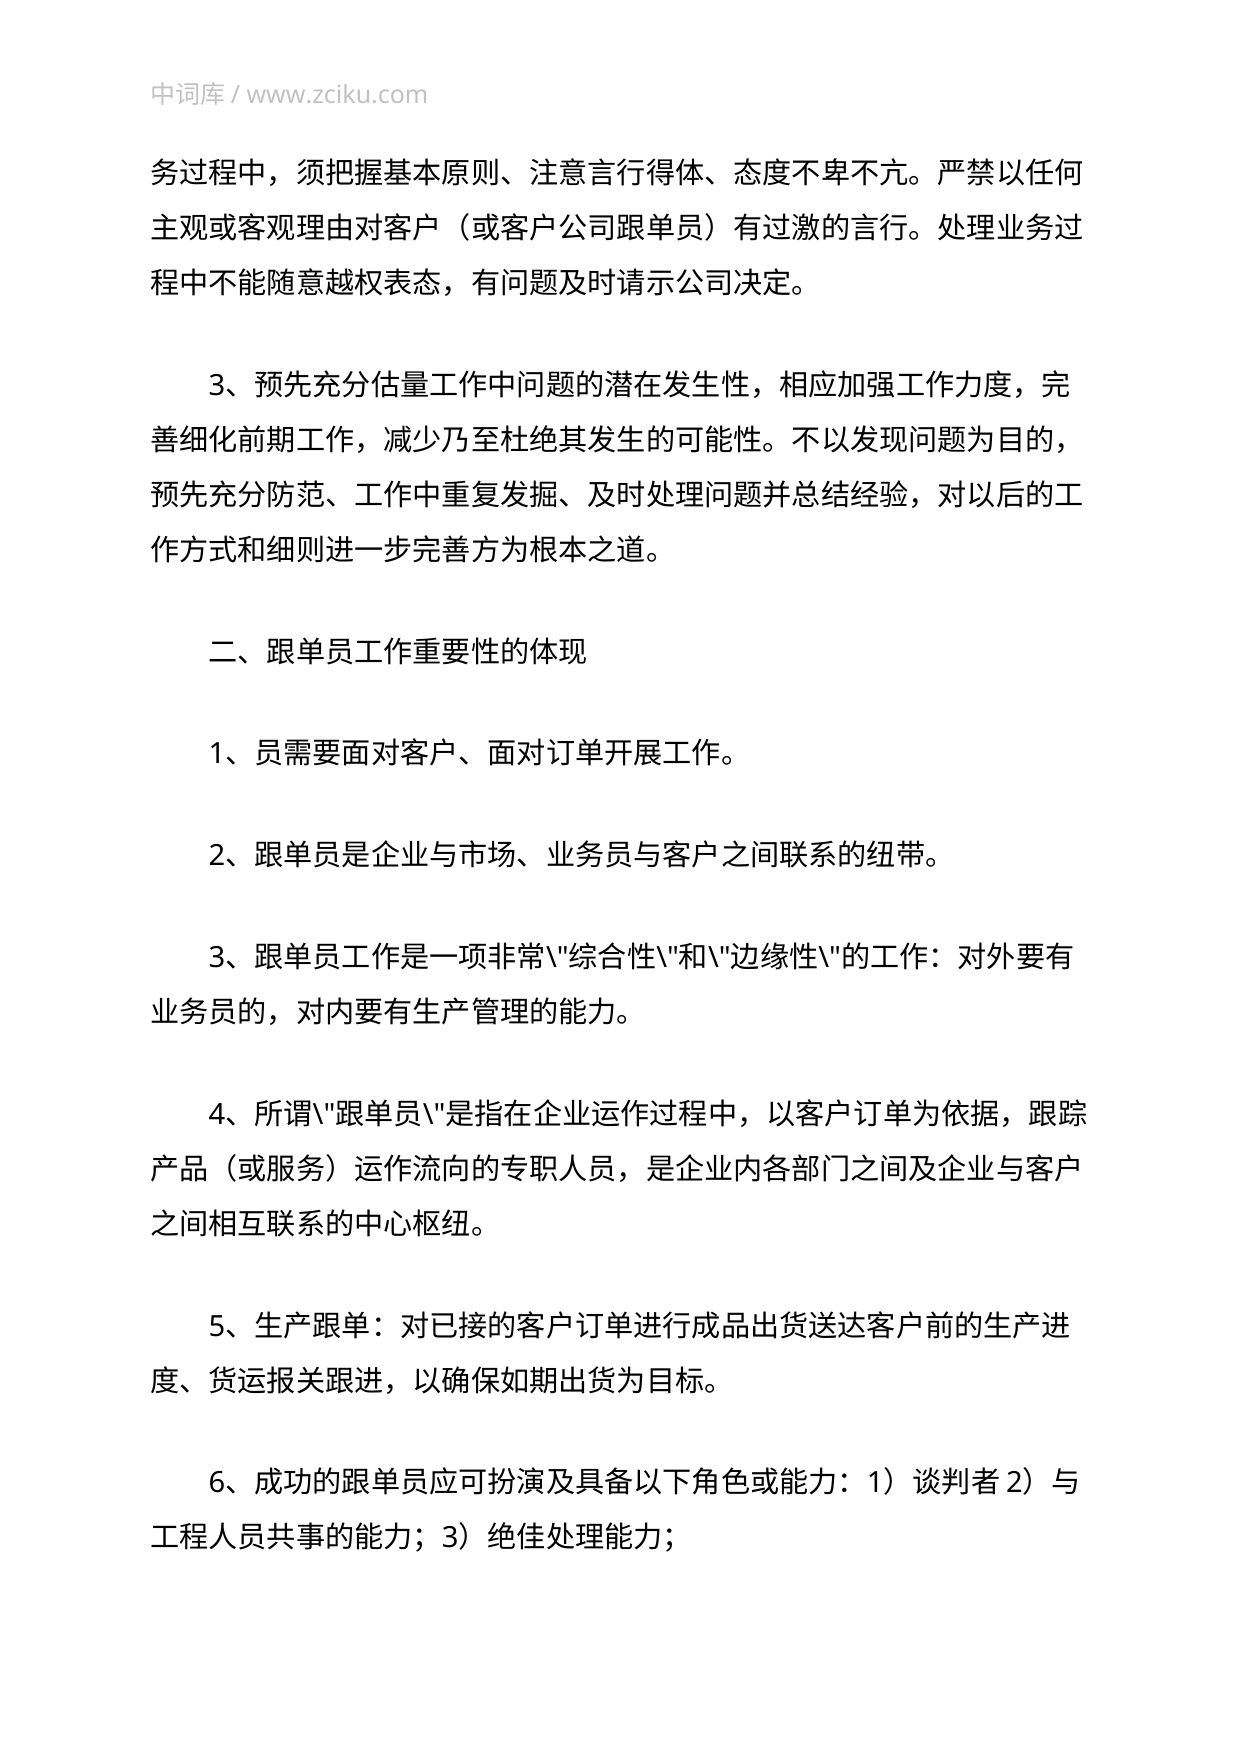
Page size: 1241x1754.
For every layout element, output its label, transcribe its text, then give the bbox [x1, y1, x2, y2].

text 4、所谓\"跟单员\"是指在企业运作过程中，以客户订单为依据，跟踪产品（或服务）运作流向的专职人员，是企业内各部门之间及企业与客户之间相互联系的中心枢纽。 [150, 1091, 1090, 1243]
text 1、员需要面对客户、面对订单开展工作。 [150, 730, 1090, 772]
text 3、跟单员工作是一项非常\"综合性\"和\"边缘性\"的工作：对外要有业务员的，对内要有生产管理的能力。 [150, 934, 1090, 1031]
text 3、预先充分估量工作中问题的潜在发生性，相应加强工作力度，完善细化前期工作，减少乃至杜绝其发生的可能性。不以发现问题为目的，预先充分防范、工作中重复发掘、及时处理问题并总结经验，对以后的工作方式和细则进一步完善方为根本之道。 [150, 362, 1090, 569]
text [150, 150, 1090, 302]
text 5、生产跟单：对已接的客户订单进行成品出货送达客户前的生产进度、货运报关跟进，以确保如期出货为目标。 [150, 1302, 1090, 1399]
text 二、跟单员工作重要性的体现 [150, 628, 1090, 670]
text 2、跟单员是企业与市场、业务员与客户之间联系的纽带。 [150, 832, 1090, 874]
text 6、成功的跟单员应可扮演及具备以下角色或能力：1）谈判者2）与工程人员共事的能力；3）绝佳处理能力； [150, 1459, 1090, 1556]
